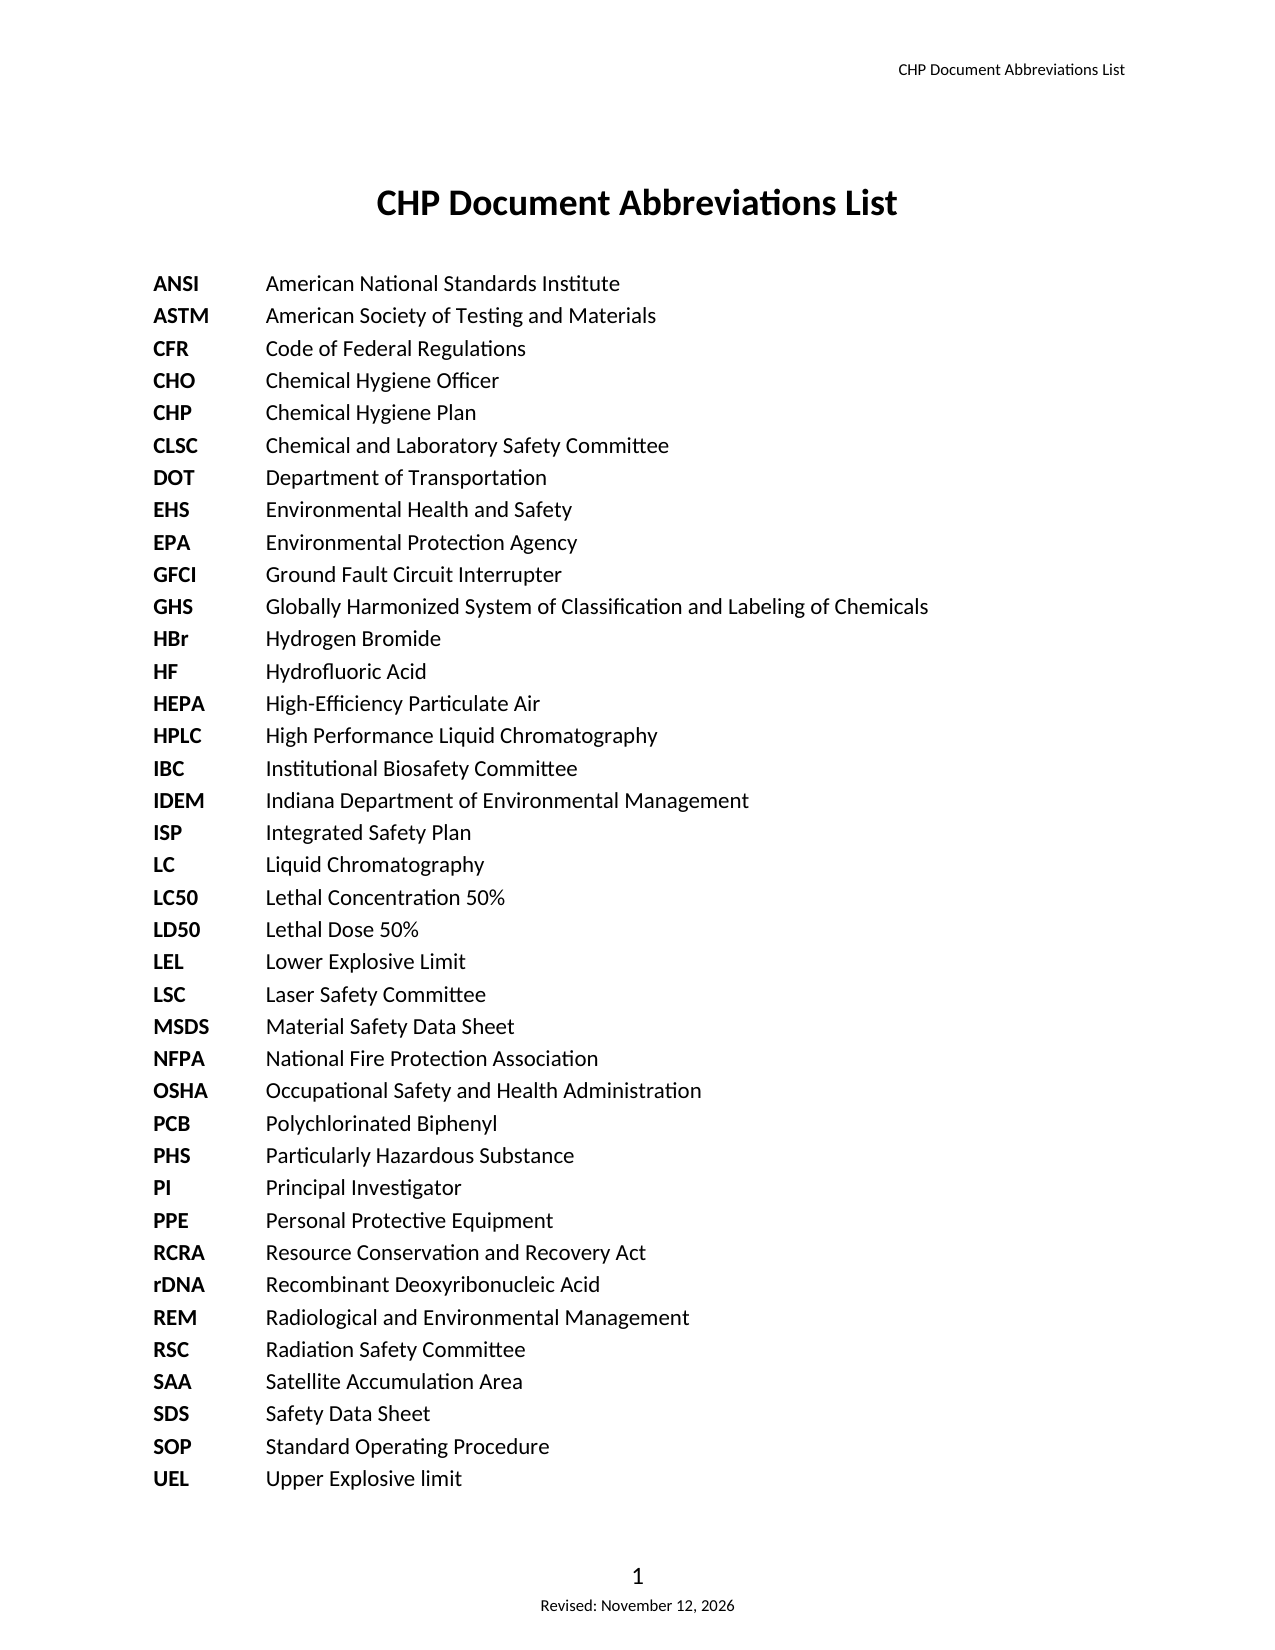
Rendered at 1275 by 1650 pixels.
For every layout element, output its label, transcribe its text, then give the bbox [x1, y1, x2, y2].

table_cell Globally Harmonized System of Classification and Labeling of Chemicals [263, 592, 1125, 624]
table_cell LD50 [150, 915, 262, 947]
table_cell CLSC [150, 431, 262, 463]
table_cell UEL [150, 1464, 262, 1496]
table_cell High-Efficiency Particulate Air [263, 689, 1125, 721]
table_cell SDS [150, 1400, 262, 1432]
table_cell Recombinant Deoxyribonucleic Acid [263, 1270, 1125, 1303]
table_cell American Society of Testing and Materials [263, 302, 1125, 334]
table_cell Standard Operating Procedure [263, 1432, 1125, 1464]
table_cell Integrated Safety Plan [263, 818, 1125, 851]
table_cell LSC [150, 980, 262, 1012]
table_cell LC50 [150, 883, 262, 915]
table_cell IBC [150, 754, 262, 786]
table_cell rDNA [150, 1270, 262, 1303]
table_cell HBr [150, 625, 262, 657]
table_cell Particularly Hazardous Substance [263, 1141, 1125, 1173]
table_header ANSI [150, 269, 262, 302]
table_cell Satellite Accumulation Area [263, 1367, 1125, 1399]
table_cell Department of Transportation [263, 463, 1125, 495]
table_cell REM [150, 1303, 262, 1335]
table_cell PPE [150, 1206, 262, 1238]
table_cell NFPA [150, 1044, 262, 1077]
table_cell LC [150, 851, 262, 883]
table_cell Principal Investigator [263, 1174, 1125, 1206]
table_cell Resource Conservation and Recovery Act [263, 1238, 1125, 1270]
table_cell Lethal Dose 50% [263, 915, 1125, 947]
table_cell Hydrofluoric Acid [263, 657, 1125, 689]
table_cell Environmental Protection Agency [263, 528, 1125, 560]
table_cell PCB [150, 1109, 262, 1141]
table_cell PI [150, 1174, 262, 1206]
table_cell HPLC [150, 721, 262, 754]
table_cell Personal Protective Equipment [263, 1206, 1125, 1238]
table_cell IDEM [150, 786, 262, 818]
table_cell Lower Explosive Limit [263, 948, 1125, 980]
table_cell ASTM [150, 302, 262, 334]
table_cell GHS [150, 592, 262, 624]
table_cell DOT [150, 463, 262, 495]
table_cell ISP [150, 818, 262, 851]
table_cell Radiation Safety Committee [263, 1335, 1125, 1367]
table_cell GFCI [150, 560, 262, 592]
table_cell Upper Explosive limit [263, 1464, 1125, 1496]
table_cell CFR [150, 334, 262, 366]
table_cell Safety Data Sheet [263, 1400, 1125, 1432]
table_cell Environmental Health and Safety [263, 495, 1125, 528]
subtitle CHP Document Abbreviations List [150, 179, 1125, 225]
table_cell Chemical Hygiene Officer [263, 366, 1125, 398]
table_cell EHS [150, 495, 262, 528]
table_cell PHS [150, 1141, 262, 1173]
table_cell HEPA [150, 689, 262, 721]
table_cell CHO [150, 366, 262, 398]
table_cell OSHA [150, 1077, 262, 1109]
table_cell High Performance Liquid Chromatography [263, 721, 1125, 754]
table_cell Occupational Safety and Health Administration [263, 1077, 1125, 1109]
table_cell HF [150, 657, 262, 689]
table_cell Ground Fault Circuit Interrupter [263, 560, 1125, 592]
table_cell MSDS [150, 1012, 262, 1044]
table_cell Chemical and Laboratory Safety Committee [263, 431, 1125, 463]
table_cell Laser Safety Committee [263, 980, 1125, 1012]
table_cell Institutional Biosafety Committee [263, 754, 1125, 786]
table_cell Material Safety Data Sheet [263, 1012, 1125, 1044]
table_cell Chemical Hygiene Plan [263, 399, 1125, 431]
table_cell Radiological and Environmental Management [263, 1303, 1125, 1335]
table_header American National Standards Institute [263, 269, 1125, 302]
table_cell Lethal Concentration 50% [263, 883, 1125, 915]
table_cell SOP [150, 1432, 262, 1464]
table_cell Liquid Chromatography [263, 851, 1125, 883]
table_cell Polychlorinated Biphenyl [263, 1109, 1125, 1141]
table_cell RCRA [150, 1238, 262, 1270]
table_cell Code of Federal Regulations [263, 334, 1125, 366]
table_cell EPA [150, 528, 262, 560]
table_cell SAA [150, 1367, 262, 1399]
table_cell LEL [150, 948, 262, 980]
table_cell National Fire Protection Association [263, 1044, 1125, 1077]
table_cell RSC [150, 1335, 262, 1367]
table_cell Hydrogen Bromide [263, 625, 1125, 657]
table_cell Indiana Department of Environmental Management [263, 786, 1125, 818]
table_cell CHP [150, 399, 262, 431]
